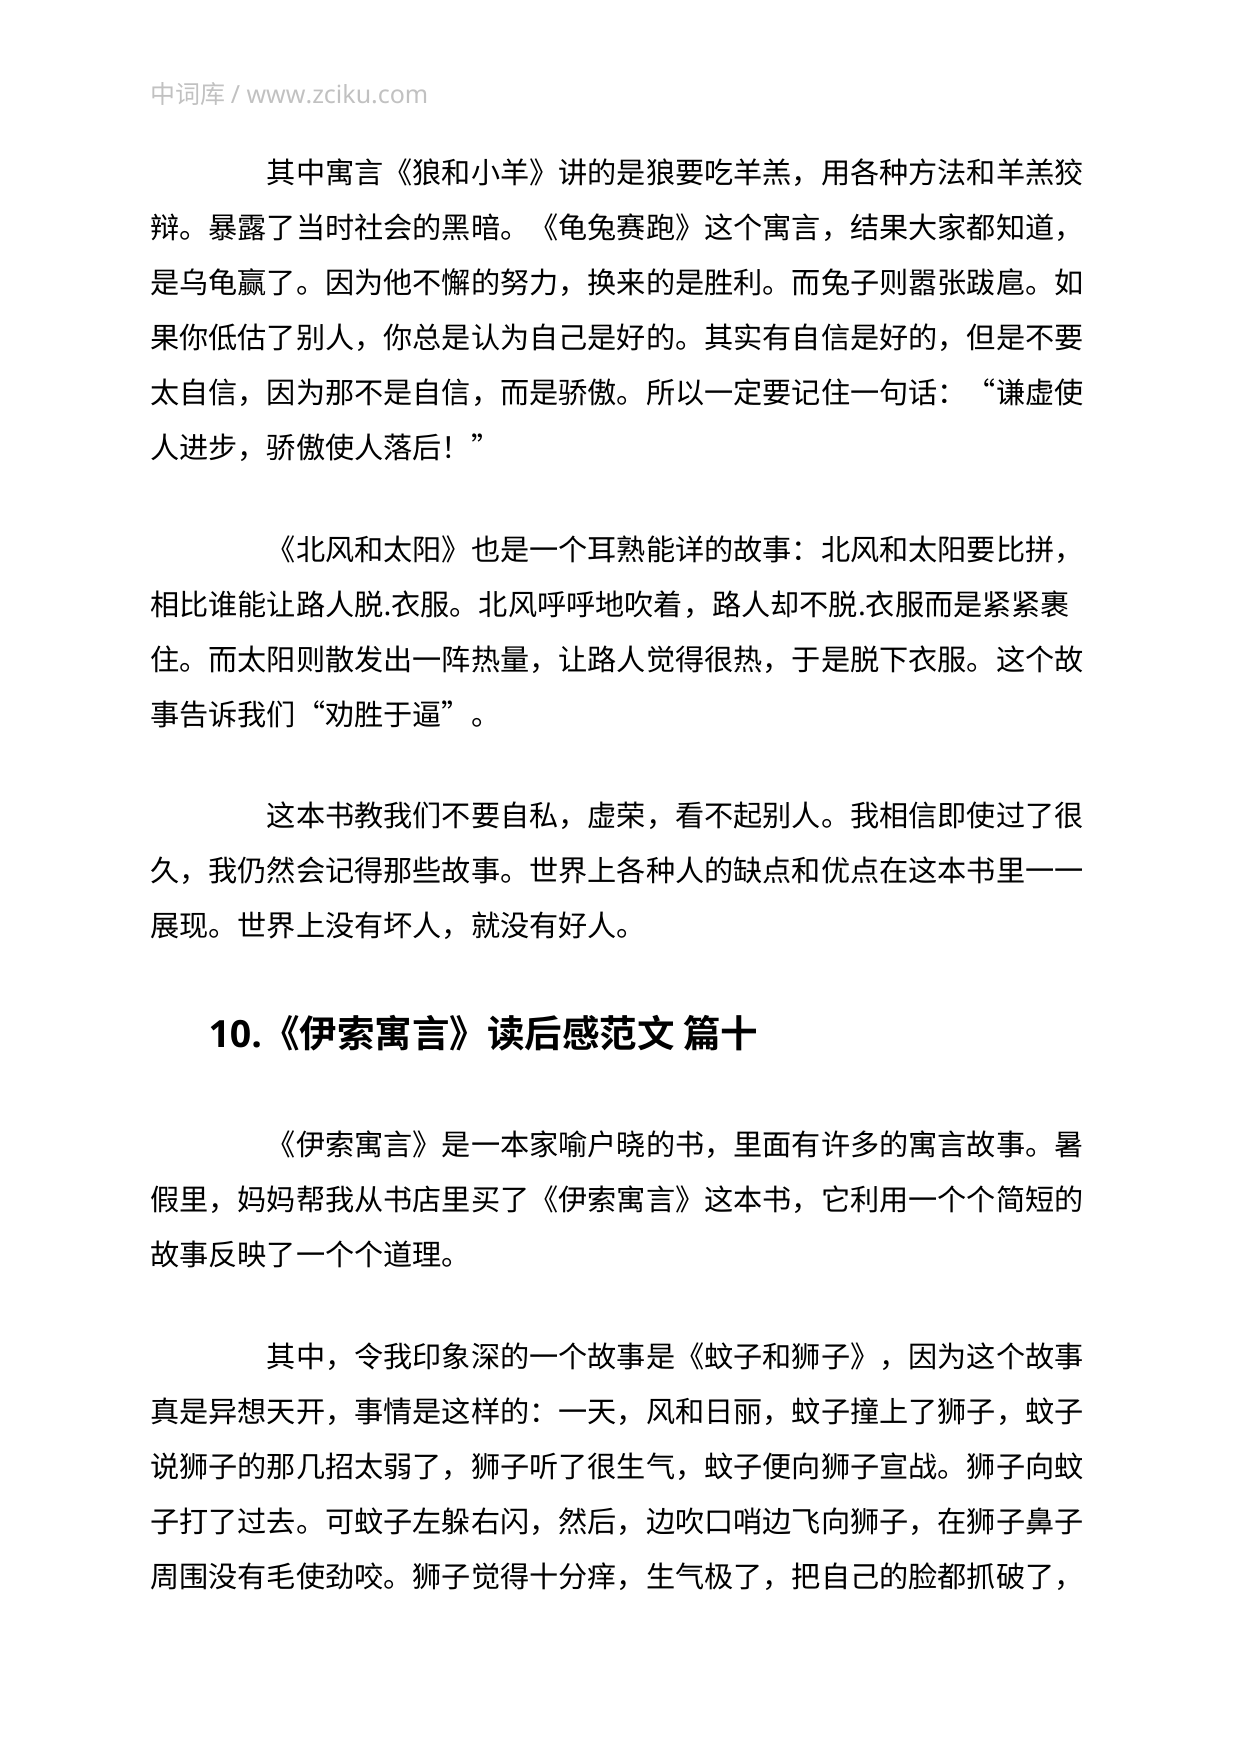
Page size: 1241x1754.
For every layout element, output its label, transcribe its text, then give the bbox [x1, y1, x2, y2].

text 这本书教我们不要自私，虚荣，看不起别人。我相信即使过了很久，我仍然会记得那些故事。世界上各种人的缺点和优点在这本书里一一展现。世界上没有坏人，就没有好人。 [150, 793, 1090, 945]
text 其中寓言《狼和小羊》讲的是狼要吃羊羔，用各种方法和羊羔狡辩。暴露了当时社会的黑暗。《龟兔赛跑》这个寓言，结果大家都知道，是乌龟赢了。因为他不懈的努力，换来的是胜利。而兔子则嚣张跋扈。如果你低估了别人，你总是认为自己是好的。其实有自信是好的，但是不要太自信，因为那不是自信，而是骄傲。所以一定要记住一句话：“谦虚使人进步，骄傲使人落后！” [150, 150, 1090, 467]
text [150, 1333, 1090, 1595]
text 《伊索寓言》是一本家喻户晓的书，里面有许多的寓言故事。暑假里，妈妈帮我从书店里买了《伊索寓言》这本书，它利用一个个简短的故事反映了一个个道理。 [150, 1122, 1090, 1274]
text 《北风和太阳》也是一个耳熟能详的故事：北风和太阳要比拼，相比谁能让路人脱.衣服。北风呼呼地吹着，路人却不脱.衣服而是紧紧裹住。而太阳则散发出一阵热量，让路人觉得很热，于是脱下衣服。这个故事告诉我们“劝胜于逼”。 [150, 526, 1090, 733]
text 10.《伊索寓言》读后感范文 篇十 [150, 1004, 1090, 1059]
